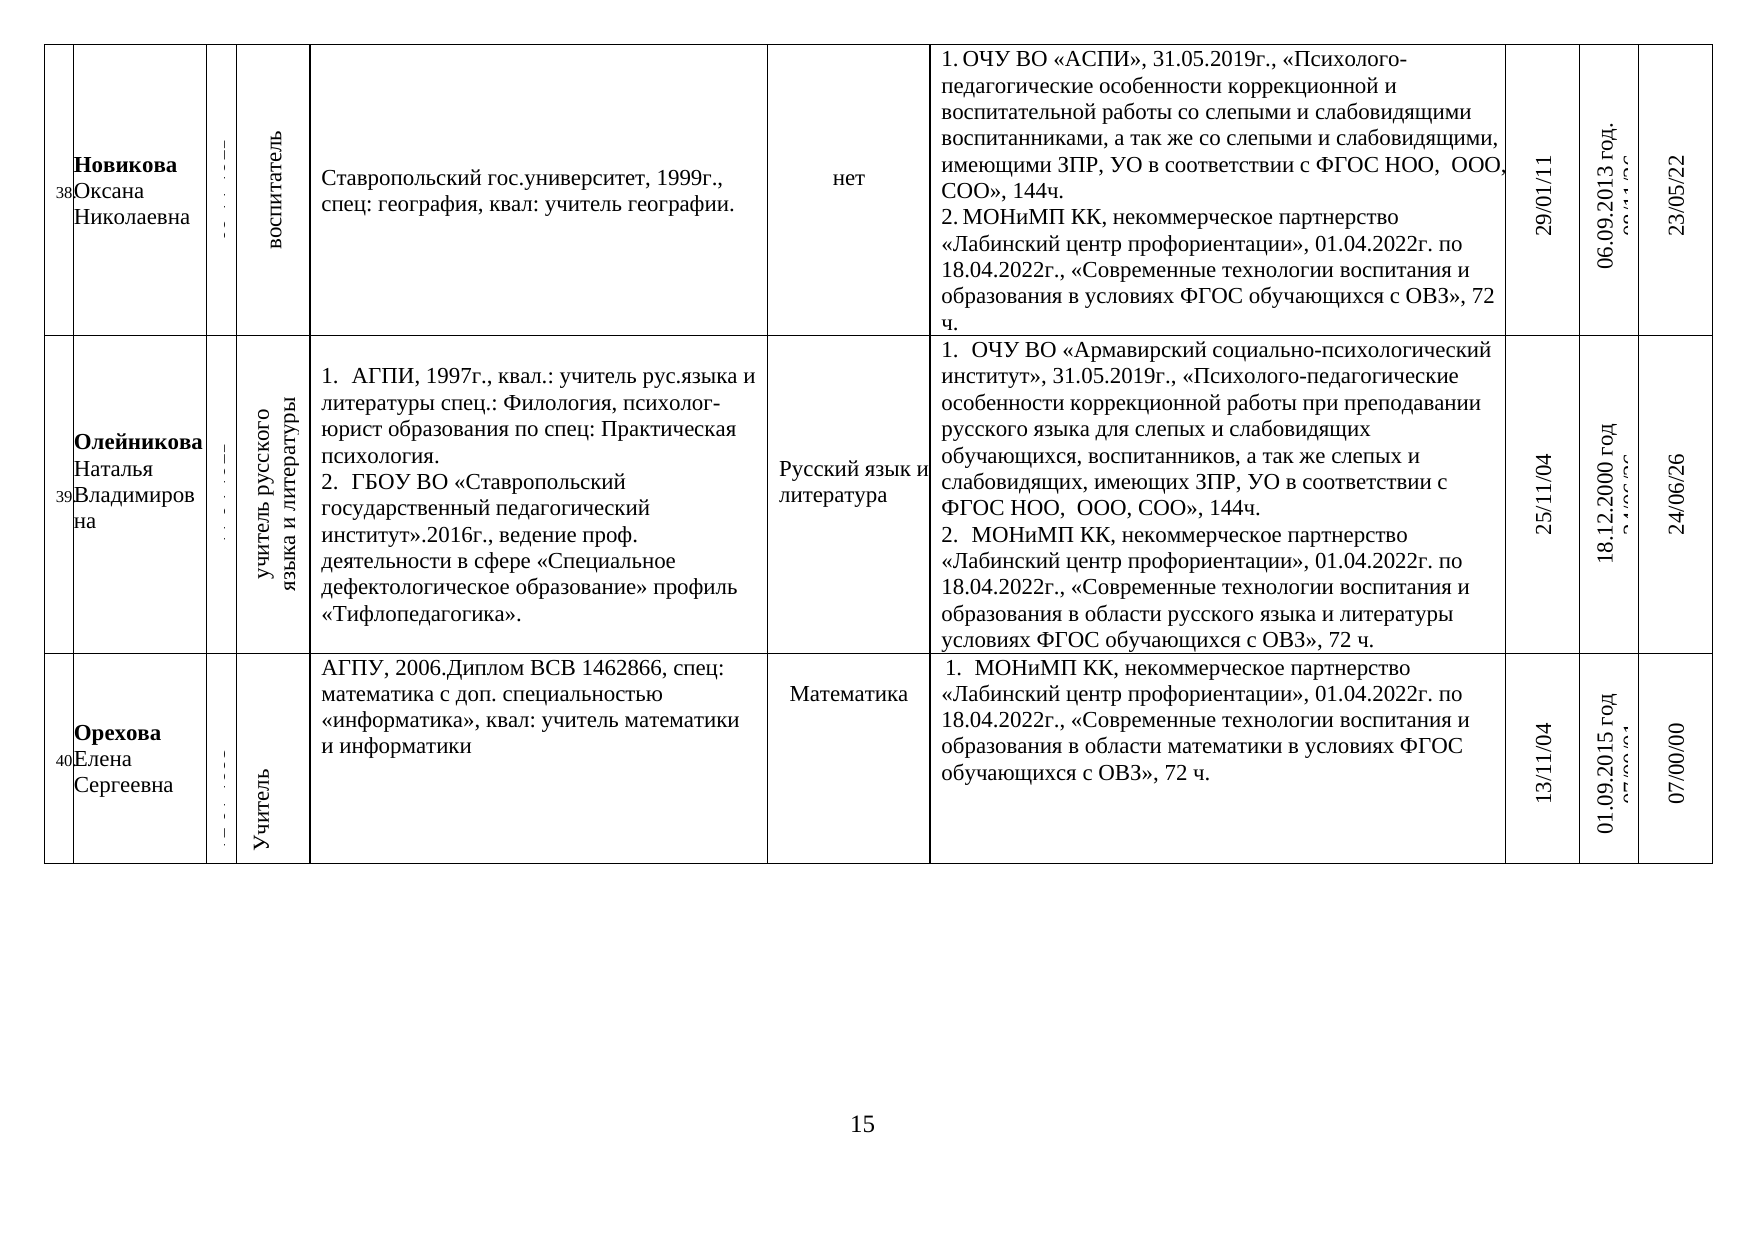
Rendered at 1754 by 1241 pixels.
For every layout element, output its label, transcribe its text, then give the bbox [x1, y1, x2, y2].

table_cell Русский язык и литература [768, 336, 929, 652]
table_cell 13/11/04 [1506, 654, 1579, 863]
table_cell учитель русского языка и литературы [237, 336, 309, 652]
table_cell 18.12.2000 год 24/06/26 [1580, 336, 1638, 652]
table_cell [45, 654, 73, 863]
table_cell 06.09.2013 год. 08/11/26 [1580, 45, 1638, 335]
table_cell Орехова Елена Сергеевна [74, 654, 206, 863]
table_cell 11.04.1975 [207, 336, 236, 652]
table_cell воспитатель [237, 45, 309, 335]
table_cell 29/01/11 [1506, 45, 1579, 335]
table_cell 17.01.1983 [207, 654, 236, 863]
table_cell ОЧУ ВО «АСПИ», 31.05.2019г., «Психолого-педагогические особенности коррекционной и воспитательной работы со слепыми и слабовидящими воспитанниками, а так же со слепыми и слабовидящими, имеющими ЗПР, УО в соответствии с ФГОС НОО, ООО, СОО», 144ч. МОНиМП КК, некоммерческое партнерство «Лабинский центр профориентации», 01.04.2022г. по 18.04.2022г., «Современные технологии воспитания и образования в условиях ФГОС обучающихся с ОВЗ», 72 ч. [931, 45, 1505, 335]
table_cell 09.11.1975 [207, 45, 236, 335]
table_cell АГПИ, 1997г., квал.: учитель рус.языка и литературы спец.: Филология, психолог-юрист образования по спец: Практическая психология. ГБОУ ВО «Ставропольский государственный педагогический институт».2016г., ведение проф. деятельности в сфере «Специальное дефектологическое образование» профиль «Тифлопедагогика». [311, 336, 767, 652]
table_cell ОЧУ ВО «Армавирский социально-психологический институт», 31.05.2019г., «Психолого-педагогические особенности коррекционной работы при преподавании русского языка для слепых и слабовидящих обучающихся, воспитанников, а так же слепых и слабовидящих, имеющих ЗПР, УО в соответствии с ФГОС НОО, ООО, СОО», 144ч. МОНиМП КК, некоммерческое партнерство «Лабинский центр профориентации», 01.04.2022г. по 18.04.2022г., «Современные технологии воспитания и образования в области русского языка и литературы условиях ФГОС обучающихся с ОВЗ», 72 ч. [931, 336, 1505, 652]
table_cell 23/05/22 [1639, 45, 1712, 335]
table_cell Новикова Оксана Николаевна [74, 45, 206, 335]
table_cell 25/11/04 [1506, 336, 1579, 652]
table_cell Ставропольский гос.университет, 1999г., спец: география, квал: учитель географии. [311, 45, 767, 335]
table_cell АГПУ, 2006.Диплом ВСВ 1462866, спец: математика с доп. специальностью «информатика», квал: учитель математики и информатики [311, 654, 767, 863]
table_cell Математика [768, 654, 929, 863]
table_cell [45, 336, 73, 652]
table_cell Олейникова Наталья Владимировна [74, 336, 206, 652]
table_cell МОНиМП КК, некоммерческое партнерство «Лабинский центр профориентации», 01.04.2022г. по 18.04.2022г., «Современные технологии воспитания и образования в области математики в условиях ФГОС обучающихся с ОВЗ», 72 ч. [931, 654, 1505, 863]
table_cell 01.09.2015 год 07/00/01 [1580, 654, 1638, 863]
table_cell нет [768, 45, 929, 335]
table_cell 07/00/00 [1639, 654, 1712, 863]
table_cell 24/06/26 [1639, 336, 1712, 652]
table_cell Учитель [237, 654, 309, 863]
table_cell [45, 45, 73, 335]
